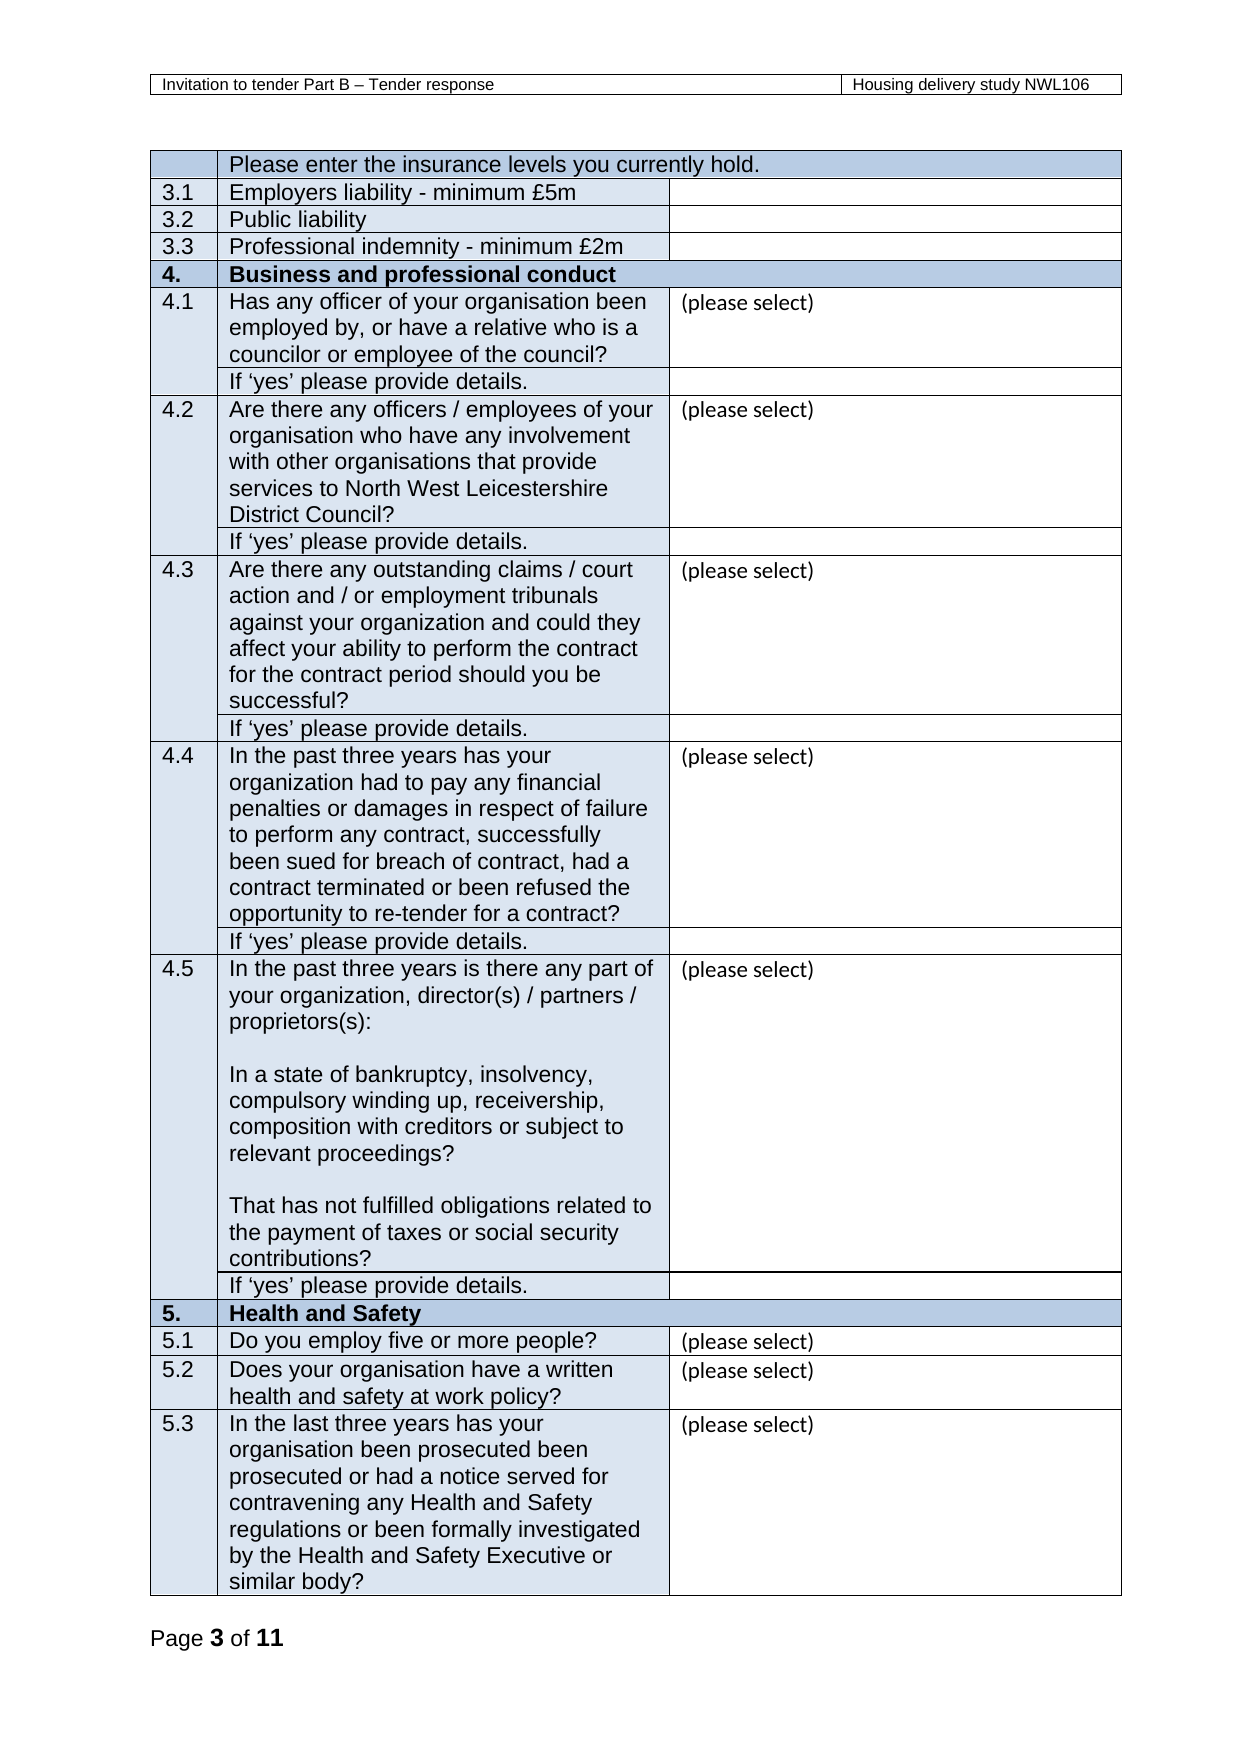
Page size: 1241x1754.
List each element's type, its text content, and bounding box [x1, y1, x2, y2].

table_cell Do you employ five or more people? [218, 1327, 669, 1355]
table_cell Public liability [218, 206, 669, 232]
table_cell 4.2 [151, 396, 217, 555]
table_cell Does your organisation have a written health and safety at work policy? [218, 1356, 669, 1409]
table_cell 3.2 [151, 206, 217, 232]
table_cell Are there any officers / employees of your organisation who have any involvement with other organisations that provide services to North West Leicestershire District Council? [218, 396, 669, 527]
table_cell [670, 233, 1121, 259]
table_cell 4. [151, 261, 217, 287]
table_cell [670, 528, 1121, 555]
table_cell Has any officer of your organisation been employed by, or have a relative who is a councilor or employee of the council? [218, 288, 669, 367]
table_cell In the past three years has your organization had to pay any financial penalties or damages in respect of failure to perform any contract, successfully been sued for breach of contract, had a contract terminated or been refused the opportunity to re-tender for a contract? [218, 742, 669, 927]
table_cell Employers liability - minimum £5m [218, 179, 669, 205]
table_cell 3.3 [151, 233, 217, 259]
table_cell If ‘yes’ please provide details. [218, 928, 669, 954]
table_cell 5.1 [151, 1327, 217, 1355]
table_cell Are there any outstanding claims / court action and / or employment tribunals against your organization and could they affect your ability to perform the contract for the contract period should you be successful? [218, 556, 669, 714]
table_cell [218, 151, 1121, 177]
table_cell [670, 179, 1121, 205]
table_cell Professional indemnity - minimum £2m [218, 233, 669, 259]
table_cell If ‘yes’ please provide details. [218, 368, 669, 394]
table_cell 5.2 [151, 1356, 217, 1409]
table_cell 3. [151, 151, 217, 177]
table_cell Health and Safety [218, 1300, 1121, 1326]
table_cell If ‘yes’ please provide details. [218, 1273, 669, 1299]
table_cell [670, 715, 1121, 741]
table_cell 4.5 [151, 955, 217, 1299]
table_cell [670, 206, 1121, 232]
table_cell If ‘yes’ please provide details. [218, 715, 669, 741]
table_cell 4.1 [151, 288, 217, 394]
table_cell 4.3 [151, 556, 217, 741]
table_cell In the last three years has your organisation been prosecuted been prosecuted or had a notice served for contravening any Health and Safety regulations or been formally investigated by the Health and Safety Executive or similar body? [218, 1410, 669, 1594]
table_cell [670, 928, 1121, 954]
table_cell In the past three years is there any part of your organization, director(s) / partners / proprietors(s): In a state of bankruptcy, insolvency, compulsory winding up, receivership, composition with creditors or subject to relevant proceedings? That has not fulfilled obligations related to the payment of taxes or social security contributions? [218, 955, 669, 1271]
table_cell Business and professional conduct [218, 261, 1121, 287]
table_cell [670, 1273, 1121, 1299]
table_cell 4.4 [151, 742, 217, 954]
table_cell 5.3 [151, 1410, 217, 1594]
table_cell 5. [151, 1300, 217, 1326]
table_cell [670, 368, 1121, 394]
table_cell If ‘yes’ please provide details. [218, 528, 669, 555]
table_cell 3.1 [151, 179, 217, 205]
